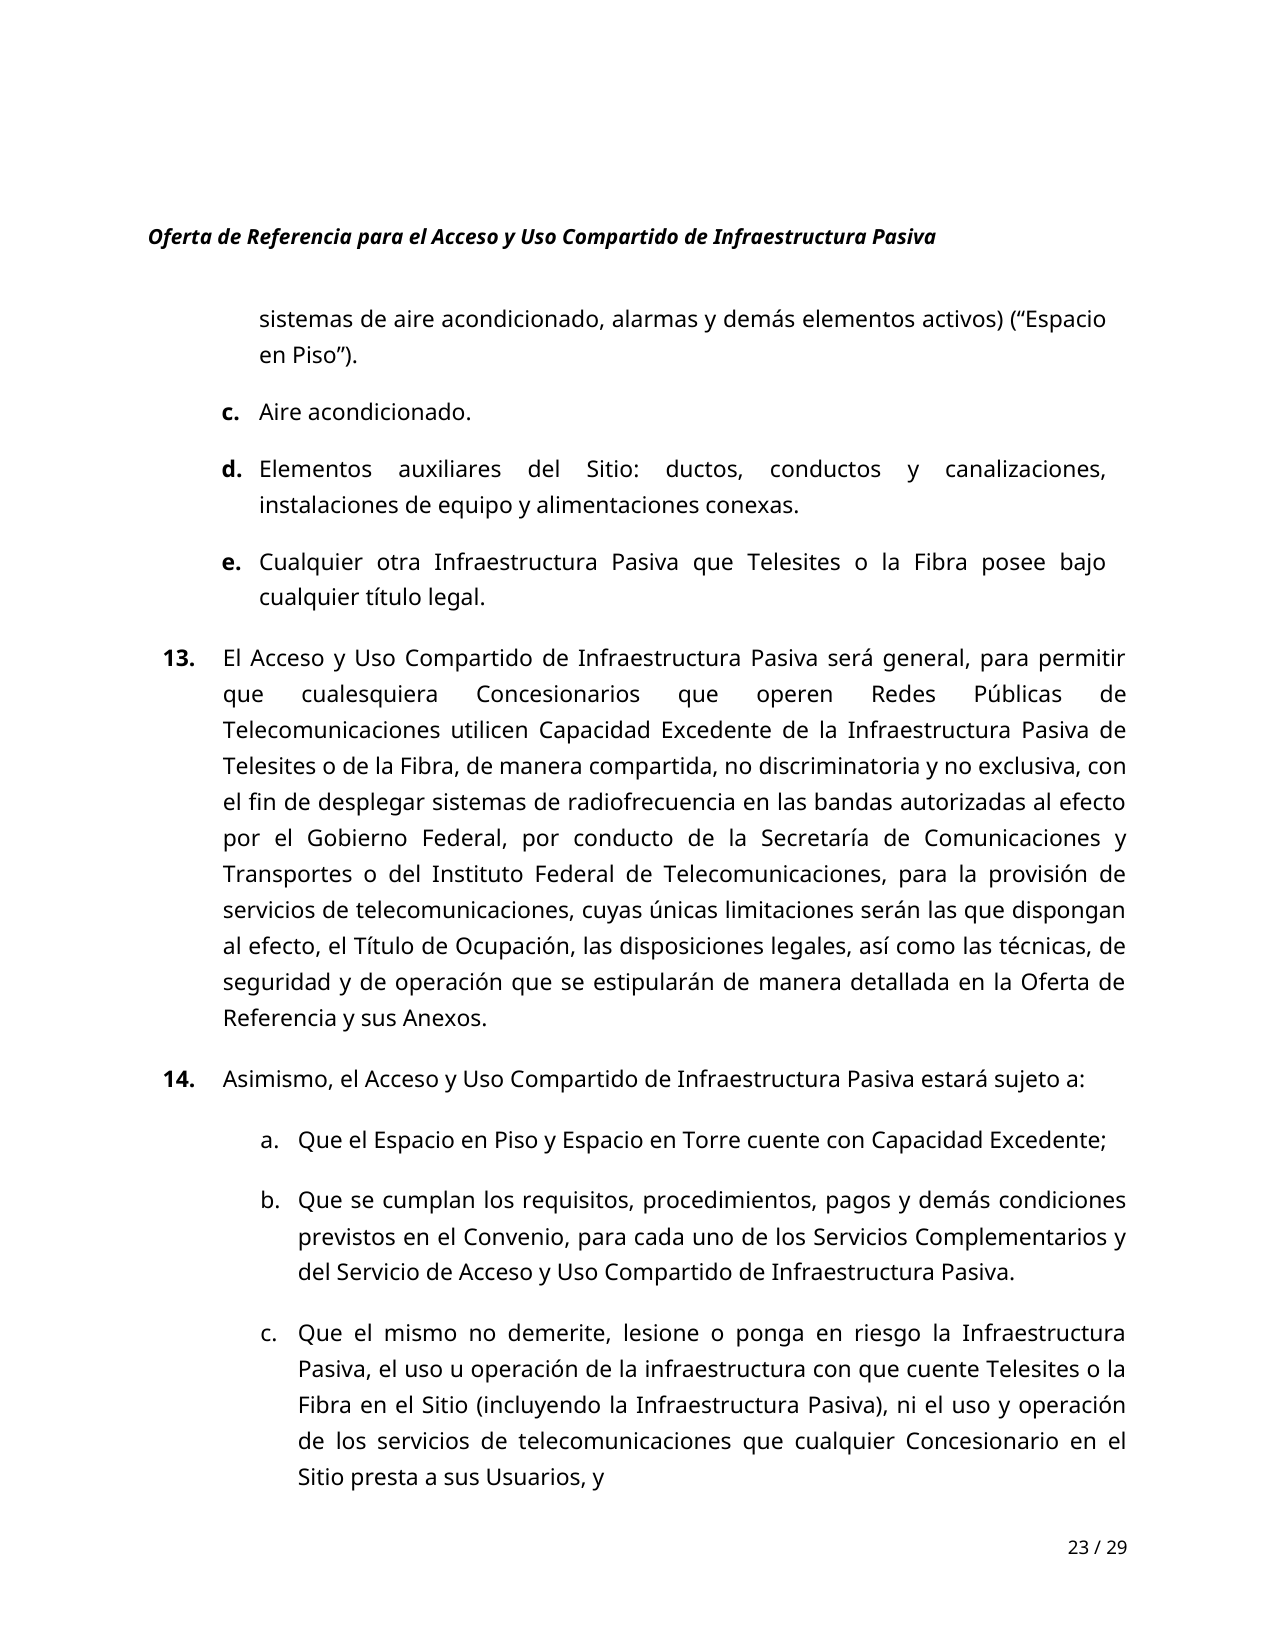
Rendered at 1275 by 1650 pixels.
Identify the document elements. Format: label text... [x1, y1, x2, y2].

list Que el mismo no demerite, lesione o ponga en riesgo la Infraestructura Pasiva, el uso u operación de la infraestructura con que cuente Telesites o la Fibra en el Sitio (incluyendo la Infraestructura Pasiva), ni el uso y operación de los servicios de telecomunicaciones que cualquier Concesionario en el Sitio presta a sus Usuarios, y [260, 1317, 1127, 1492]
list Cualquier otra Infraestructura Pasiva que Telesites o la Fibra posee bajo cualquier título legal. [221, 545, 1107, 613]
list Elementos auxiliares del Sitio: ductos, conductos y canalizaciones, instalaciones de equipo y alimentaciones conexas. [221, 453, 1107, 520]
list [221, 303, 1107, 370]
list Aire acondicionado. [221, 396, 1107, 427]
list Asimismo, el Acceso y Uso Compartido de Infraestructura Pasiva estará sujeto a: [162, 1063, 1127, 1094]
list Que se cumplan los requisitos, procedimientos, pagos y demás condiciones previstos en el Convenio, para cada uno de los Servicios Complementarios y del Servicio de Acceso y Uso Compartido de Infraestructura Pasiva. [260, 1184, 1127, 1288]
list El Acceso y Uso Compartido de Infraestructura Pasiva será general, para permitir que cualesquiera Concesionarios que operen Redes Públicas de Telecomunicaciones utilicen Capacidad Excedente de la Infraestructura Pasiva de Telesites o de la Fibra, de manera compartida, no discriminatoria y no exclusiva, con el fin de desplegar sistemas de radiofrecuencia en las bandas autorizadas al efecto por el Gobierno Federal, por conducto de la Secretaría de Comunicaciones y Transportes o del Instituto Federal de Telecomunicaciones, para la provisión de servicios de telecomunicaciones, cuyas únicas limitaciones serán las que dispongan al efecto, el Título de Ocupación, las disposiciones legales, así como las técnicas, de seguridad y de operación que se estipularán de manera detallada en la Oferta de Referencia y sus Anexos. [162, 642, 1127, 1033]
list Que el Espacio en Piso y Espacio en Torre cuente con Capacidad Excedente; [260, 1123, 1127, 1155]
